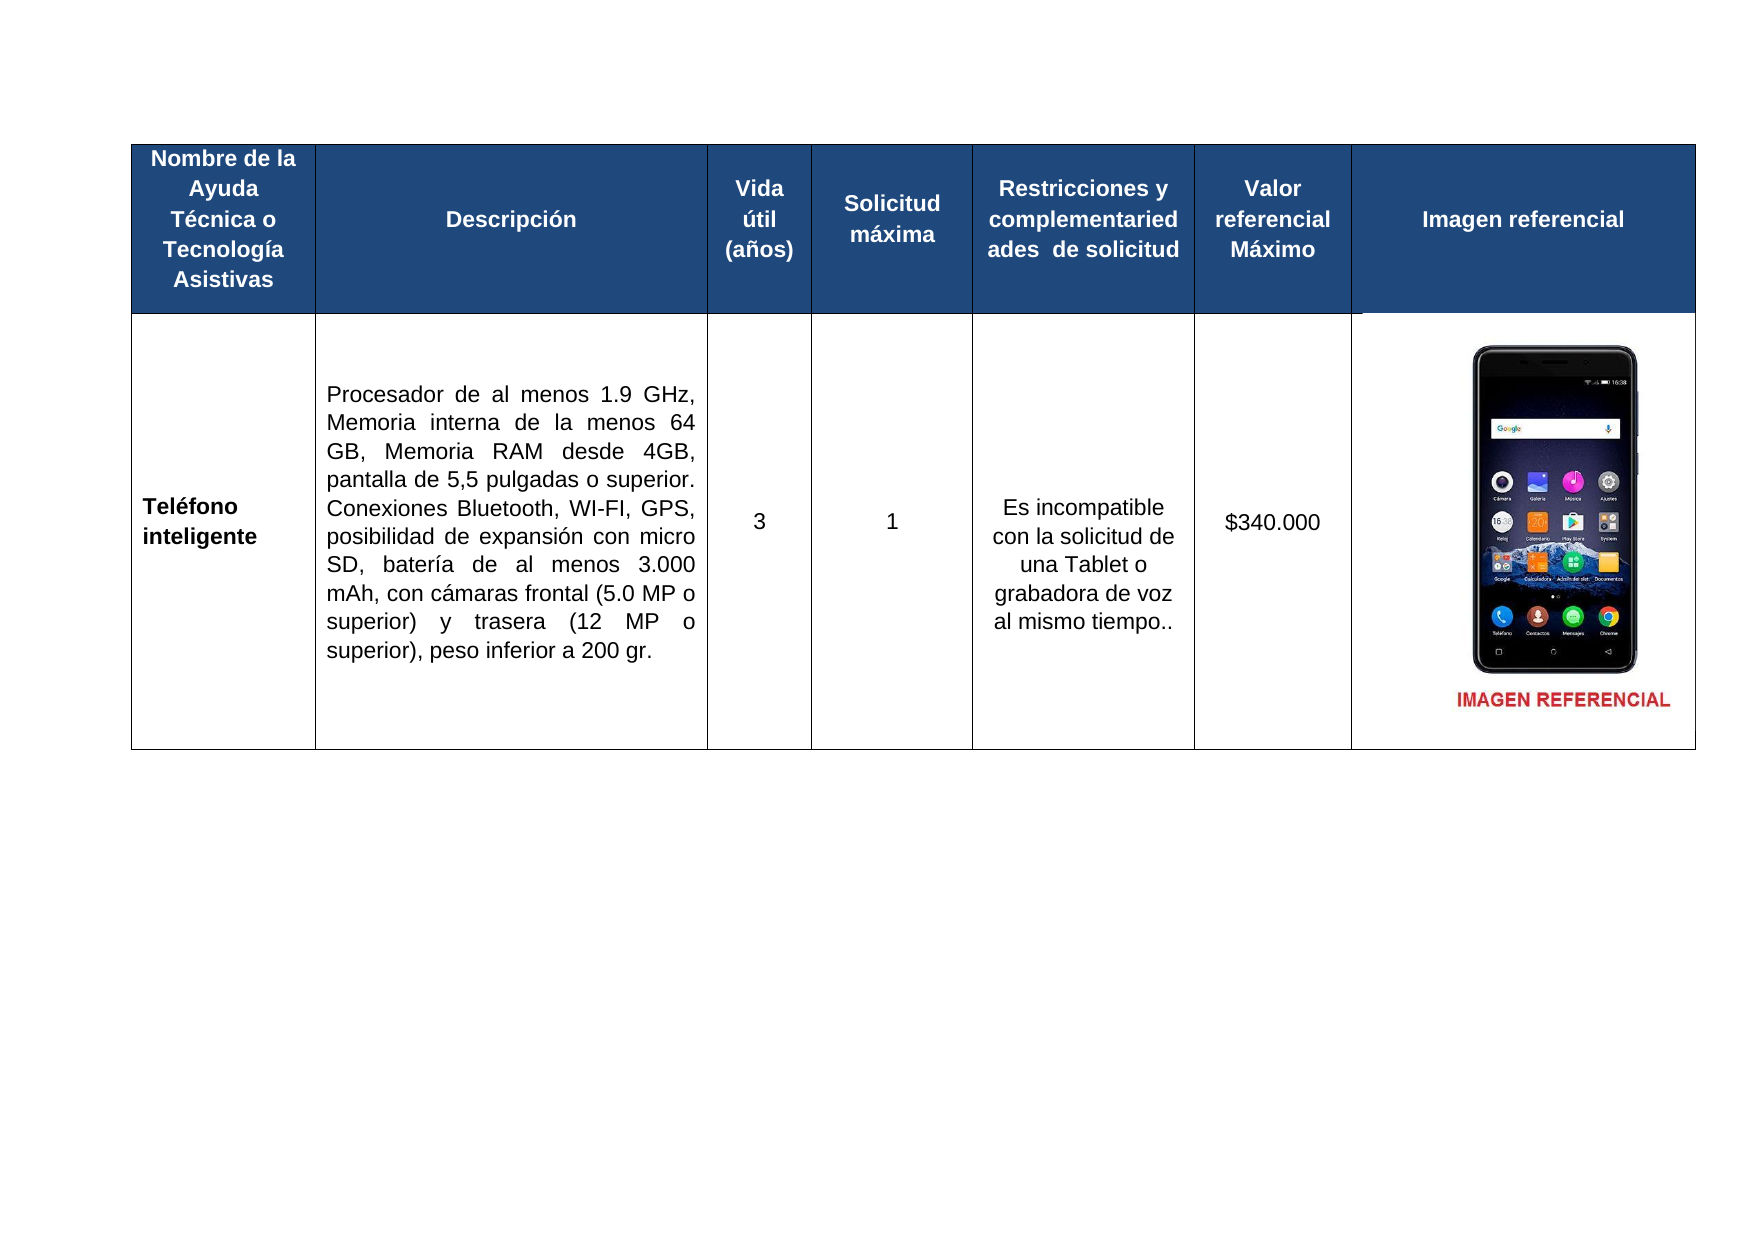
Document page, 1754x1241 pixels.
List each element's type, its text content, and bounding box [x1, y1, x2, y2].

table_header Valor referencial Máximo [1195, 145, 1351, 313]
table_cell Es incompatible con la solicitud de una Tablet o grabadora de voz al mismo tiempo.. [973, 314, 1194, 749]
table_header Vida útil (años) [708, 145, 811, 313]
table_cell Teléfono inteligente [132, 314, 315, 749]
table_cell 1 [812, 314, 972, 749]
table_cell Procesador de al menos 1.9 GHz, Memoria interna de la menos 64 GB, Memoria RAM desde 4GB, pantalla de 5,5 pulgadas o superior. Conexiones Bluetooth, WI-FI, GPS, posibilidad de expansión con micro SD, batería de al menos 3.000 mAh, con cámaras frontal (5.0 MP o superior) y trasera (12 MP o superior), peso inferior a 200 gr. [316, 314, 707, 749]
table_header Restricciones y complementariedades de solicitud [973, 145, 1194, 313]
table_header Solicitud máxima [812, 145, 972, 313]
table_cell 3 [708, 314, 811, 749]
table_header Nombre de la Ayuda Técnica o Tecnología Asistivas [132, 145, 315, 313]
picture [1362, 313, 1696, 731]
table_cell [1352, 314, 1695, 749]
table_header Imagen referencial [1352, 145, 1695, 313]
table_cell $340.000 [1195, 314, 1351, 749]
table_header Descripción [316, 145, 707, 313]
